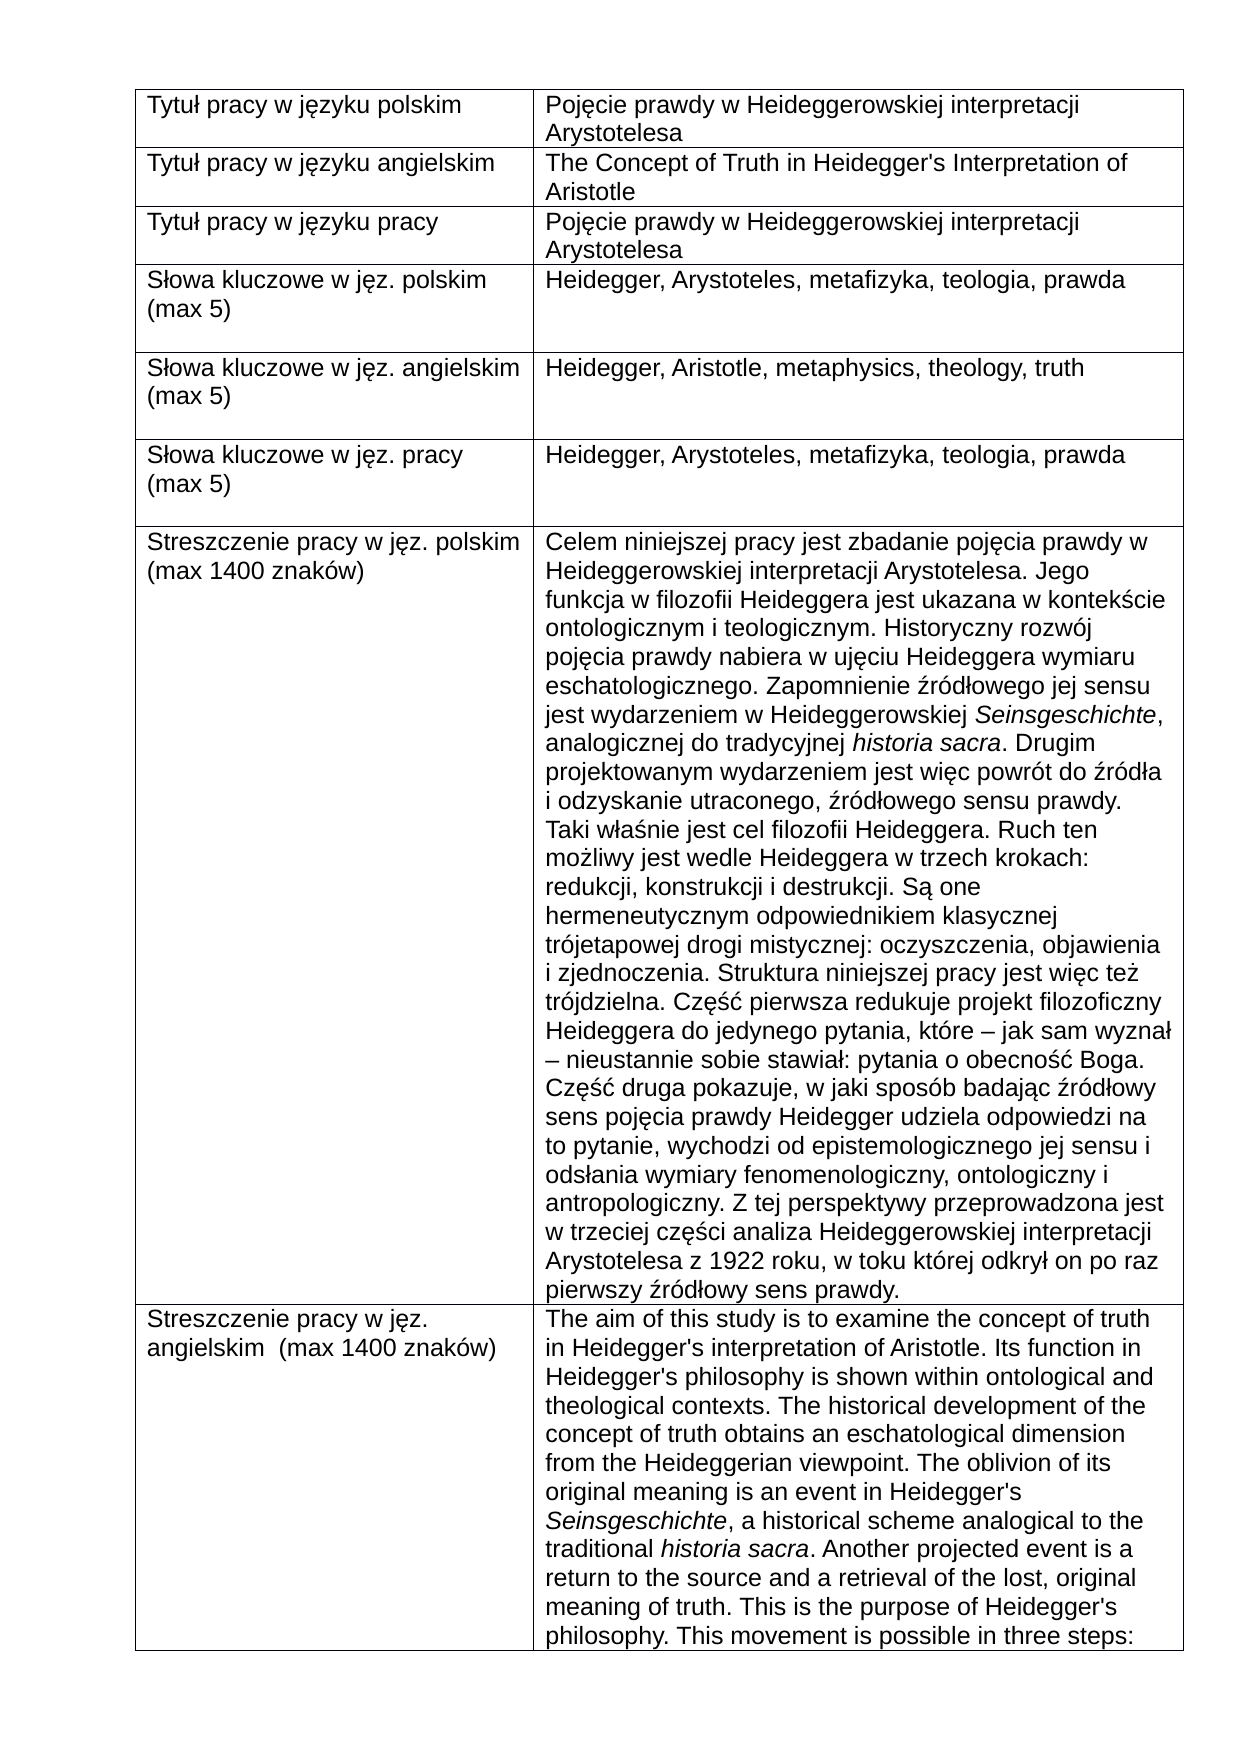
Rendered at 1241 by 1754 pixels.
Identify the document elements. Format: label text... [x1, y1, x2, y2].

table_cell Słowa kluczowe w jęz. angielskim (max 5) [136, 353, 533, 439]
table_cell Streszczenie pracy w jęz. polskim (max 1400 znaków) [136, 527, 533, 1303]
table_cell Heidegger, Aristotle, metaphysics, theology, truth [534, 353, 1183, 439]
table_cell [136, 1305, 533, 1649]
table_cell Pojęcie prawdy w Heideggerowskiej interpretacji Arystotelesa [534, 207, 1183, 264]
table_cell Heidegger, Arystoteles, metafizyka, teologia, prawda [534, 440, 1183, 526]
table_header Tytuł pracy w języku polskim [136, 90, 533, 147]
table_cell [534, 1305, 1183, 1649]
table_cell Tytuł pracy w języku angielskim [136, 148, 533, 206]
table_header Pojęcie prawdy w Heideggerowskiej interpretacji Arystotelesa [534, 90, 1183, 147]
table_cell Słowa kluczowe w jęz. polskim (max 5) [136, 265, 533, 352]
table_cell The Concept of Truth in Heidegger's Interpretation of Aristotle [534, 148, 1183, 206]
table_cell Słowa kluczowe w jęz. pracy (max 5) [136, 440, 533, 526]
table_cell Heidegger, Arystoteles, metafizyka, teologia, prawda [534, 265, 1183, 352]
table_cell Tytuł pracy w języku pracy [136, 207, 533, 264]
